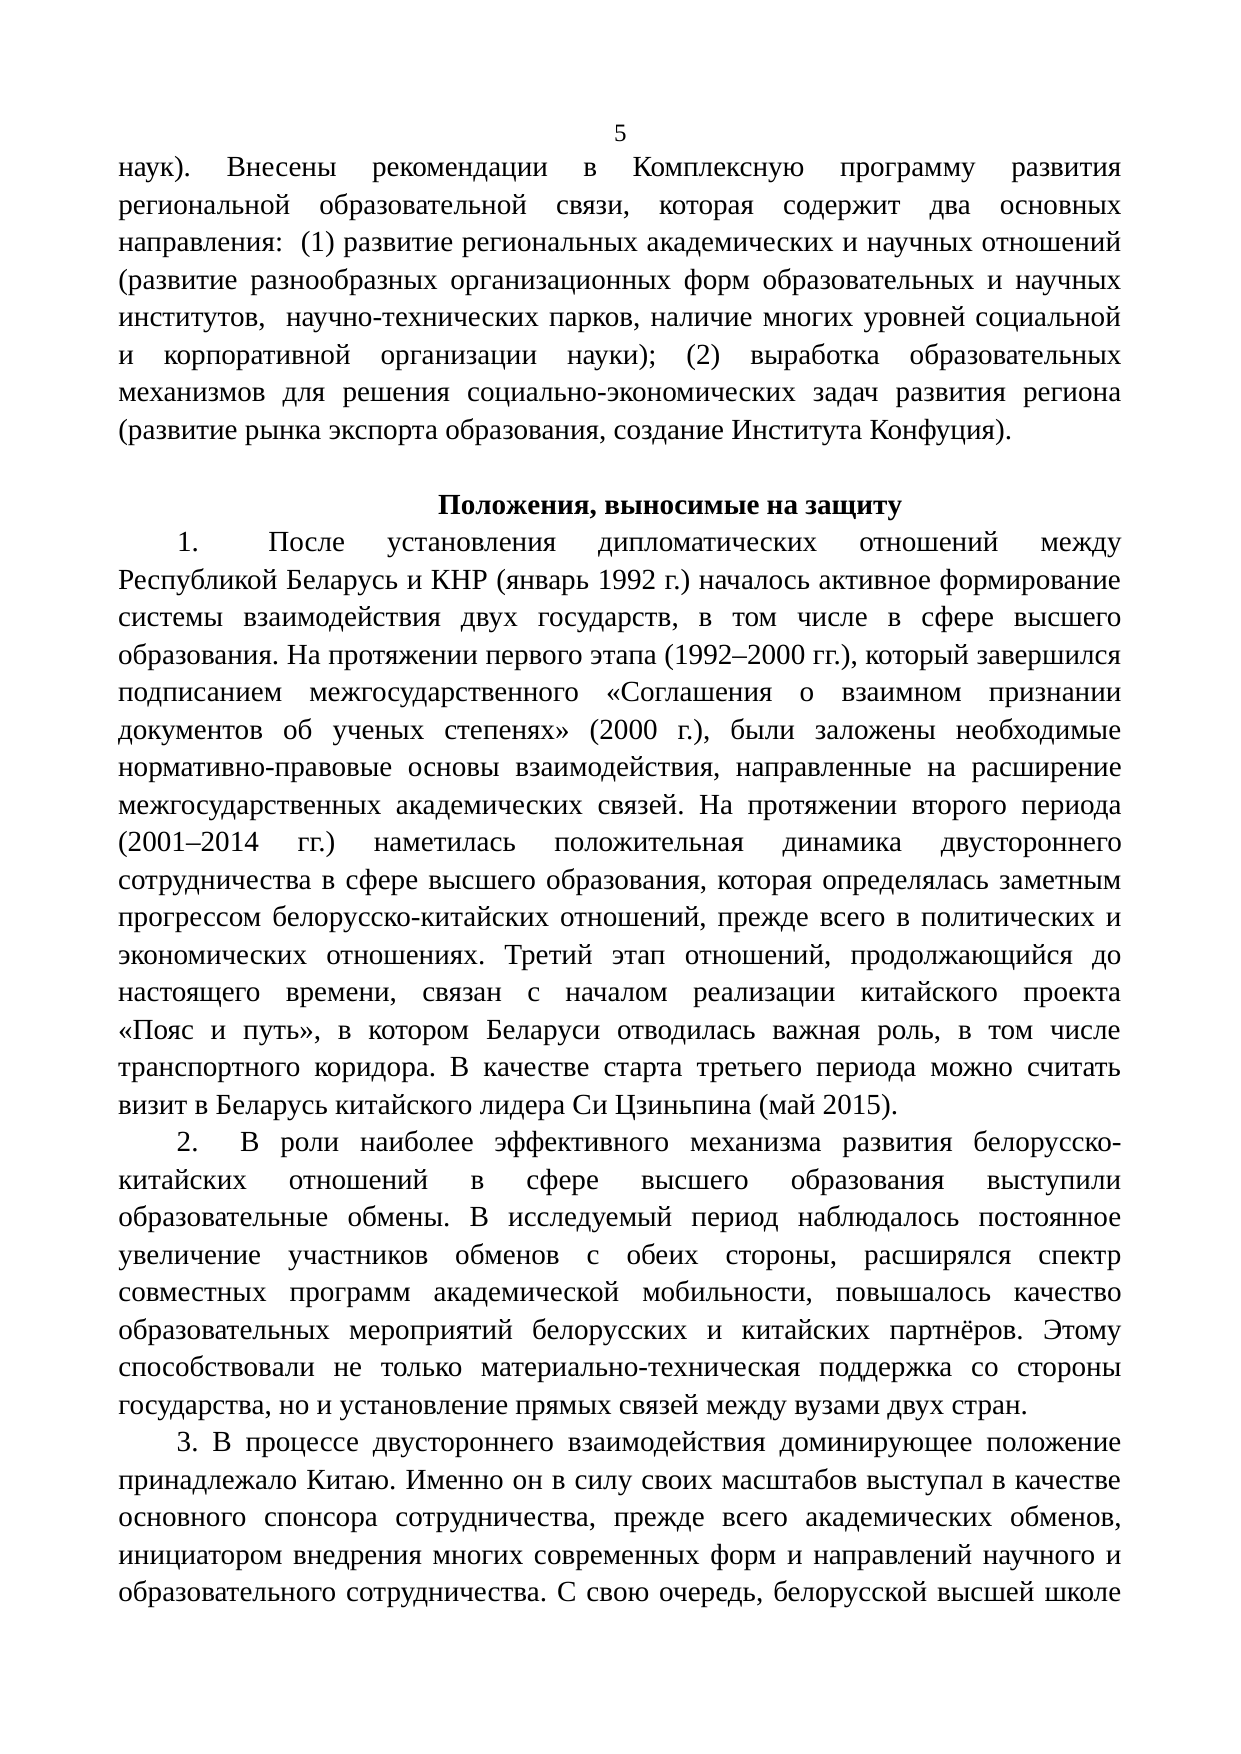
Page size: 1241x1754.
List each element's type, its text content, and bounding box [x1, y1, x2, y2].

text Положения, выносимые на защиту [175, 484, 1122, 522]
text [118, 1422, 1122, 1609]
list После установления дипломатических отношений между Республикой Беларусь и КНР (январь 1992 г.) началось активное формирование системы взаимодействия двух государств, в том числе в сфере высшего образования. На протяжении первого этапа (1992–2000 гг.), который завершился подписанием межгосударственного «Соглашения о взаимном признании документов об ученых степенях» (2000 г.), были заложены необходимые нормативно-правовые основы взаимодействия, направленные на расширение межгосударственных академических связей. На протяжении второго периода (2001–2014 гг.) наметилась положительная динамика двустороннего сотрудничества в сфере высшего образования, которая определялась заметным прогрессом белорусско-китайских отношений, прежде всего в политических и экономических отношениях. Третий этап отношений, продолжающийся до настоящего времени, связан с началом реализации китайского проекта «Пояс и путь», в котором Беларуси отводилась важная роль, в том числе транспортного коридора. В качестве старта третьего периода можно считать визит в Беларусь китайского лидера Си Цзиньпина (май 2015). [118, 522, 1122, 1122]
text 2. В роли наиболее эффективного механизма развития белорусско-китайских отношений в сфере высшего образования выступили образовательные обмены. В исследуемый период наблюдалось постоянное увеличение участников обменов с обеих стороны, расширялся спектр совместных программ академической мобильности, повышалось качество образовательных мероприятий белорусских и китайских партнёров. Этому способствовали не только материально-техническая поддержка со стороны государства, но и установление прямых связей между вузами двух стран. [118, 1122, 1122, 1422]
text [118, 147, 1122, 447]
